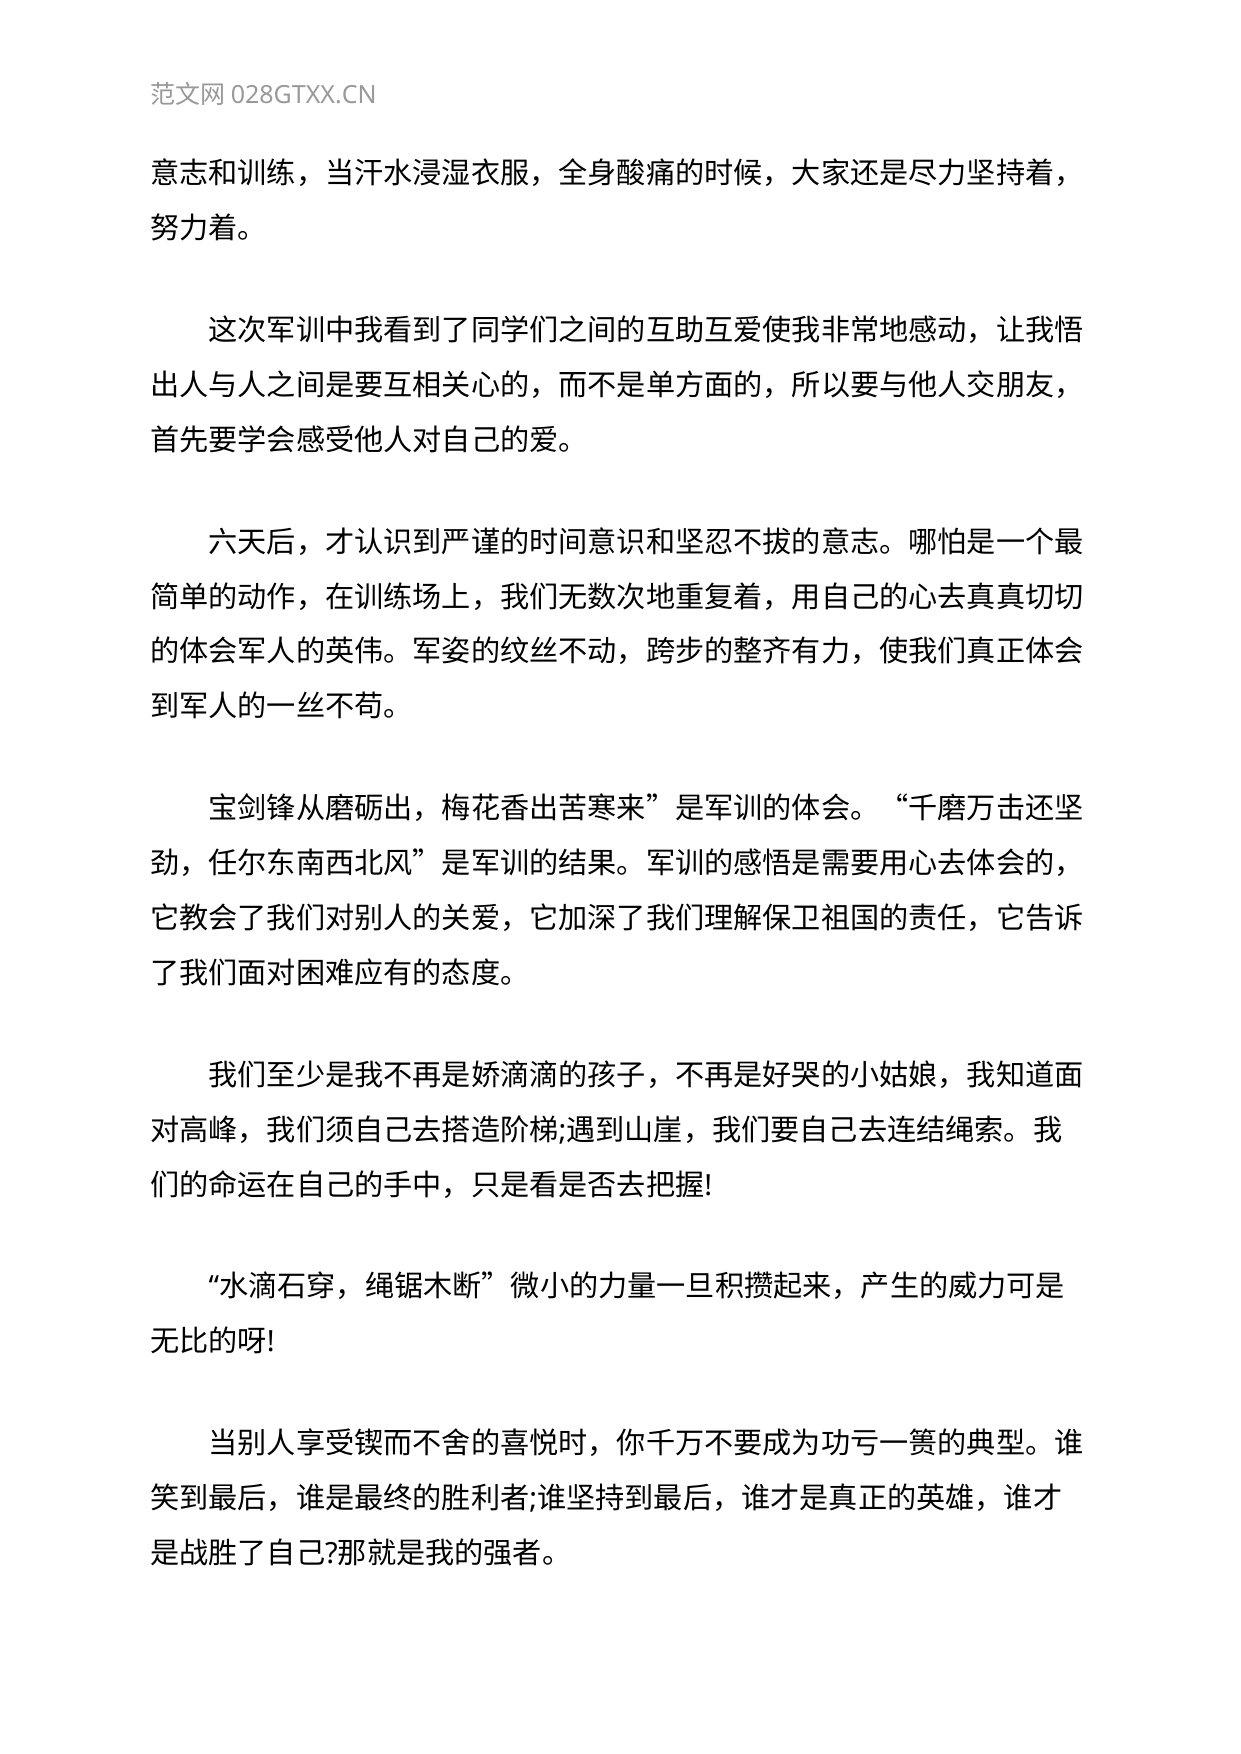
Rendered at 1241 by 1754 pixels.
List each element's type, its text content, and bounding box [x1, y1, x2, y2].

text 宝剑锋从磨砺出，梅花香出苦寒来”是军训的体会。“千磨万击还坚劲，任尔东南西北风”是军训的结果。军训的感悟是需要用心去体会的，它教会了我们对别人的关爱，它加深了我们理解保卫祖国的责任，它告诉了我们面对困难应有的态度。 [150, 785, 1090, 992]
text 六天后，才认识到严谨的时间意识和坚忍不拔的意志。哪怕是一个最简单的动作，在训练场上，我们无数次地重复着，用自己的心去真真切切的体会军人的英伟。军姿的纹丝不动，跨步的整齐有力，使我们真正体会到军人的一丝不苟。 [150, 518, 1090, 725]
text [150, 150, 1090, 247]
text 当别人享受锲而不舍的喜悦时，你千万不要成为功亏一篑的典型。谁笑到最后，谁是最终的胜利者;谁坚持到最后，谁才是真正的英雄，谁才是战胜了自己?那就是我的强者。 [150, 1420, 1090, 1572]
text 这次军训中我看到了同学们之间的互助互爱使我非常地感动，让我悟出人与人之间是要互相关心的，而不是单方面的，所以要与他人交朋友，首先要学会感受他人对自己的爱。 [150, 307, 1090, 459]
text “水滴石穿，绳锯木断”微小的力量一旦积攒起来，产生的威力可是无比的呀! [150, 1263, 1090, 1360]
text 我们至少是我不再是娇滴滴的孩子，不再是好哭的小姑娘，我知道面对高峰，我们须自己去搭造阶梯;遇到山崖，我们要自己去连结绳索。我们的命运在自己的手中，只是看是否去把握! [150, 1051, 1090, 1203]
